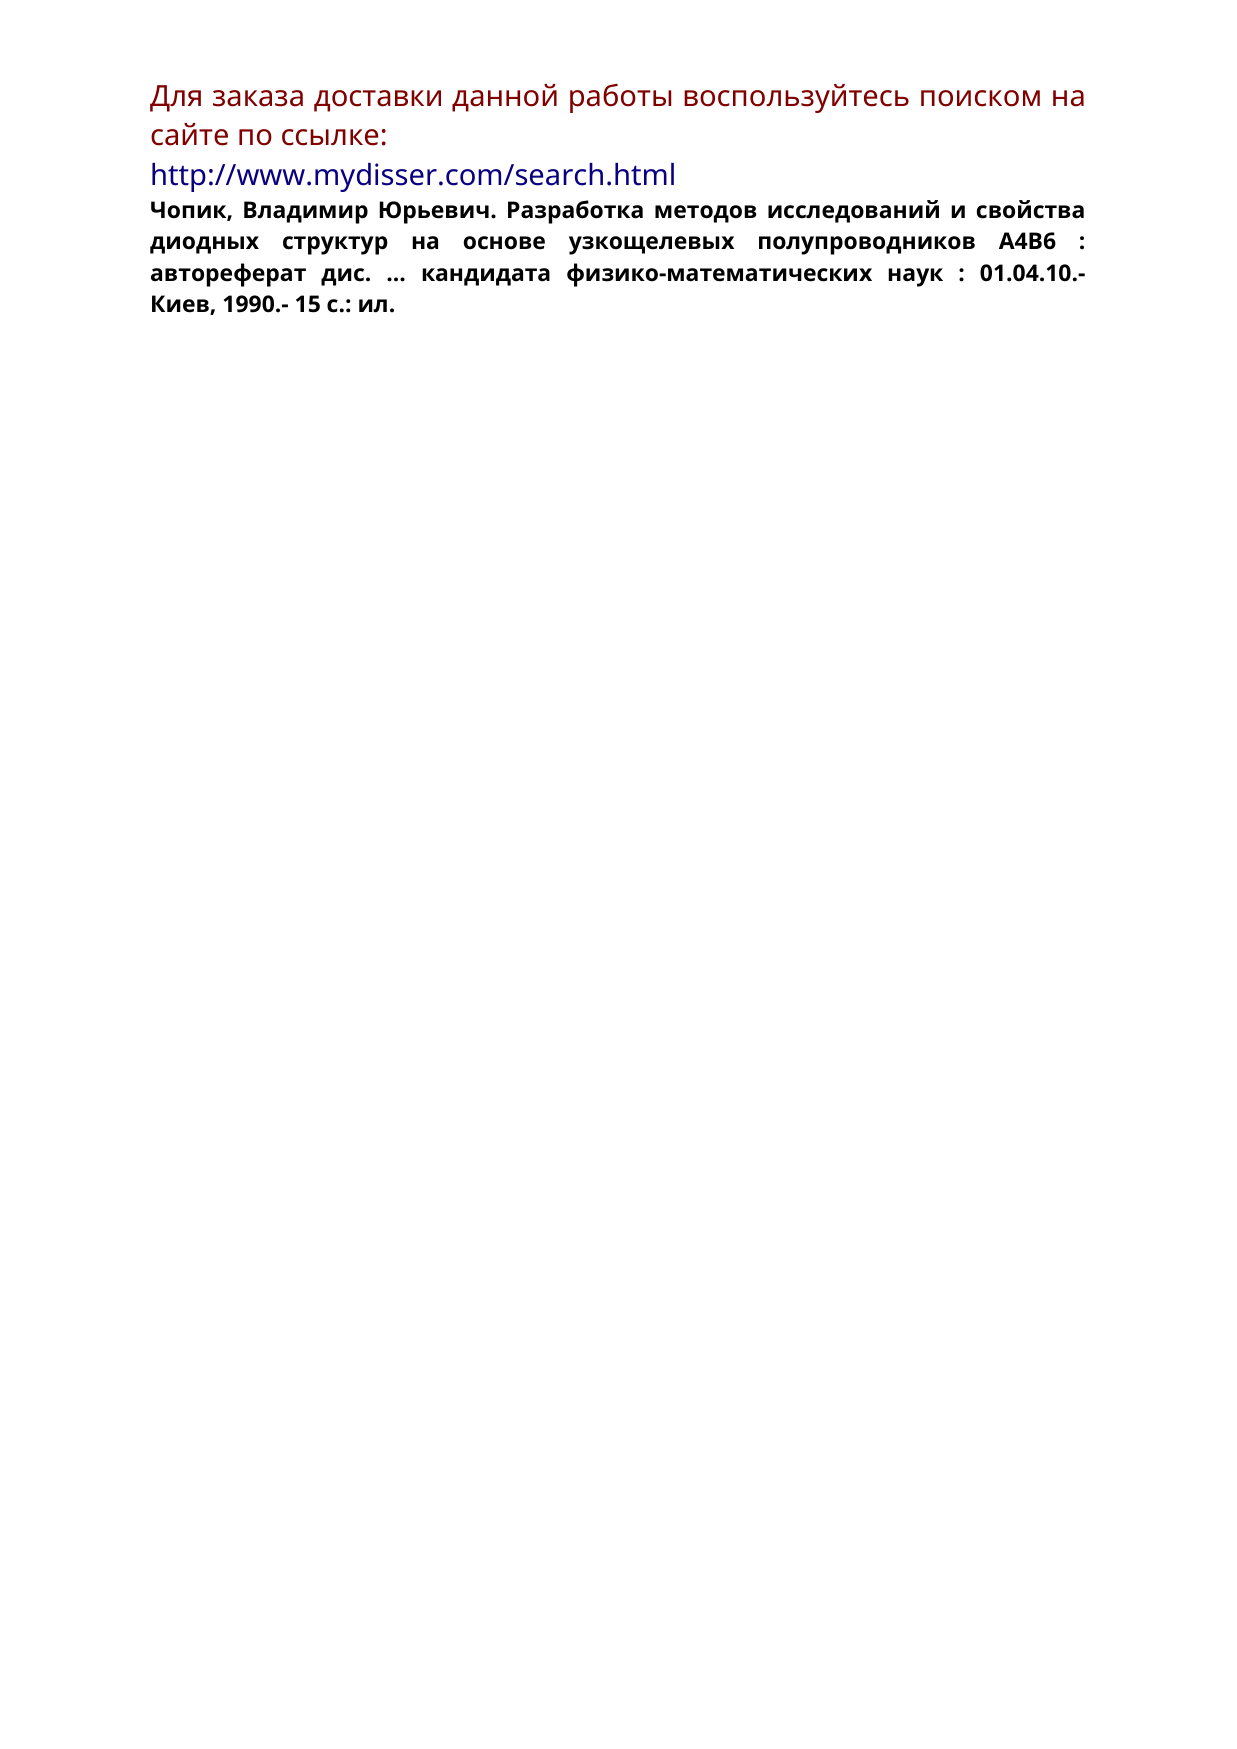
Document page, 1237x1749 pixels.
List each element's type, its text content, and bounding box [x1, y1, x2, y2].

text Чопик, Владимир Юрьевич. Разработка методов исследований и свойства диодных структур на основе узкощелевых полупроводников А4В6 : автореферат дис. ... кандидата физико-математических наук : 01.04.10.- Киев, 1990.- 15 с.: ил. [150, 194, 1086, 319]
